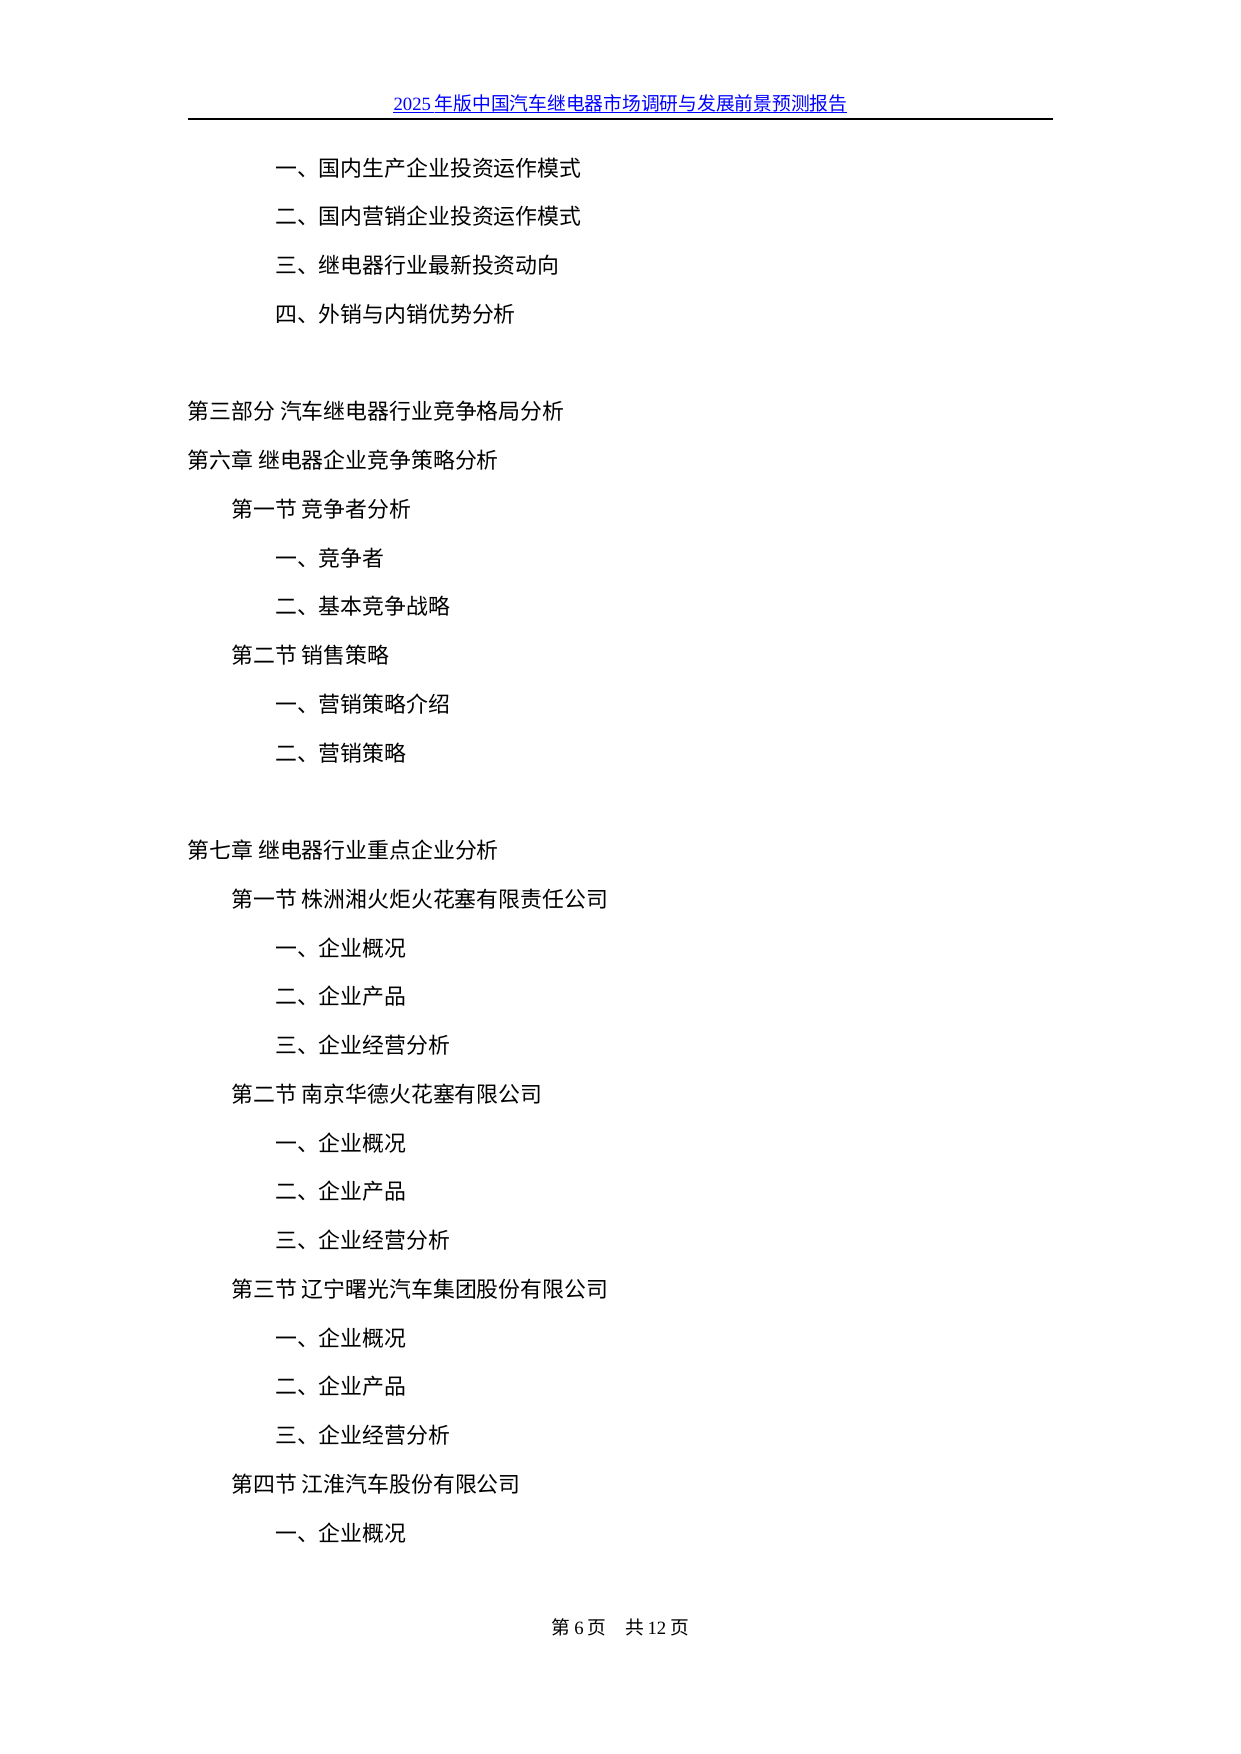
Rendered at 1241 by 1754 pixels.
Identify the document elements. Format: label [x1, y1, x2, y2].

text [187, 150, 1053, 1548]
